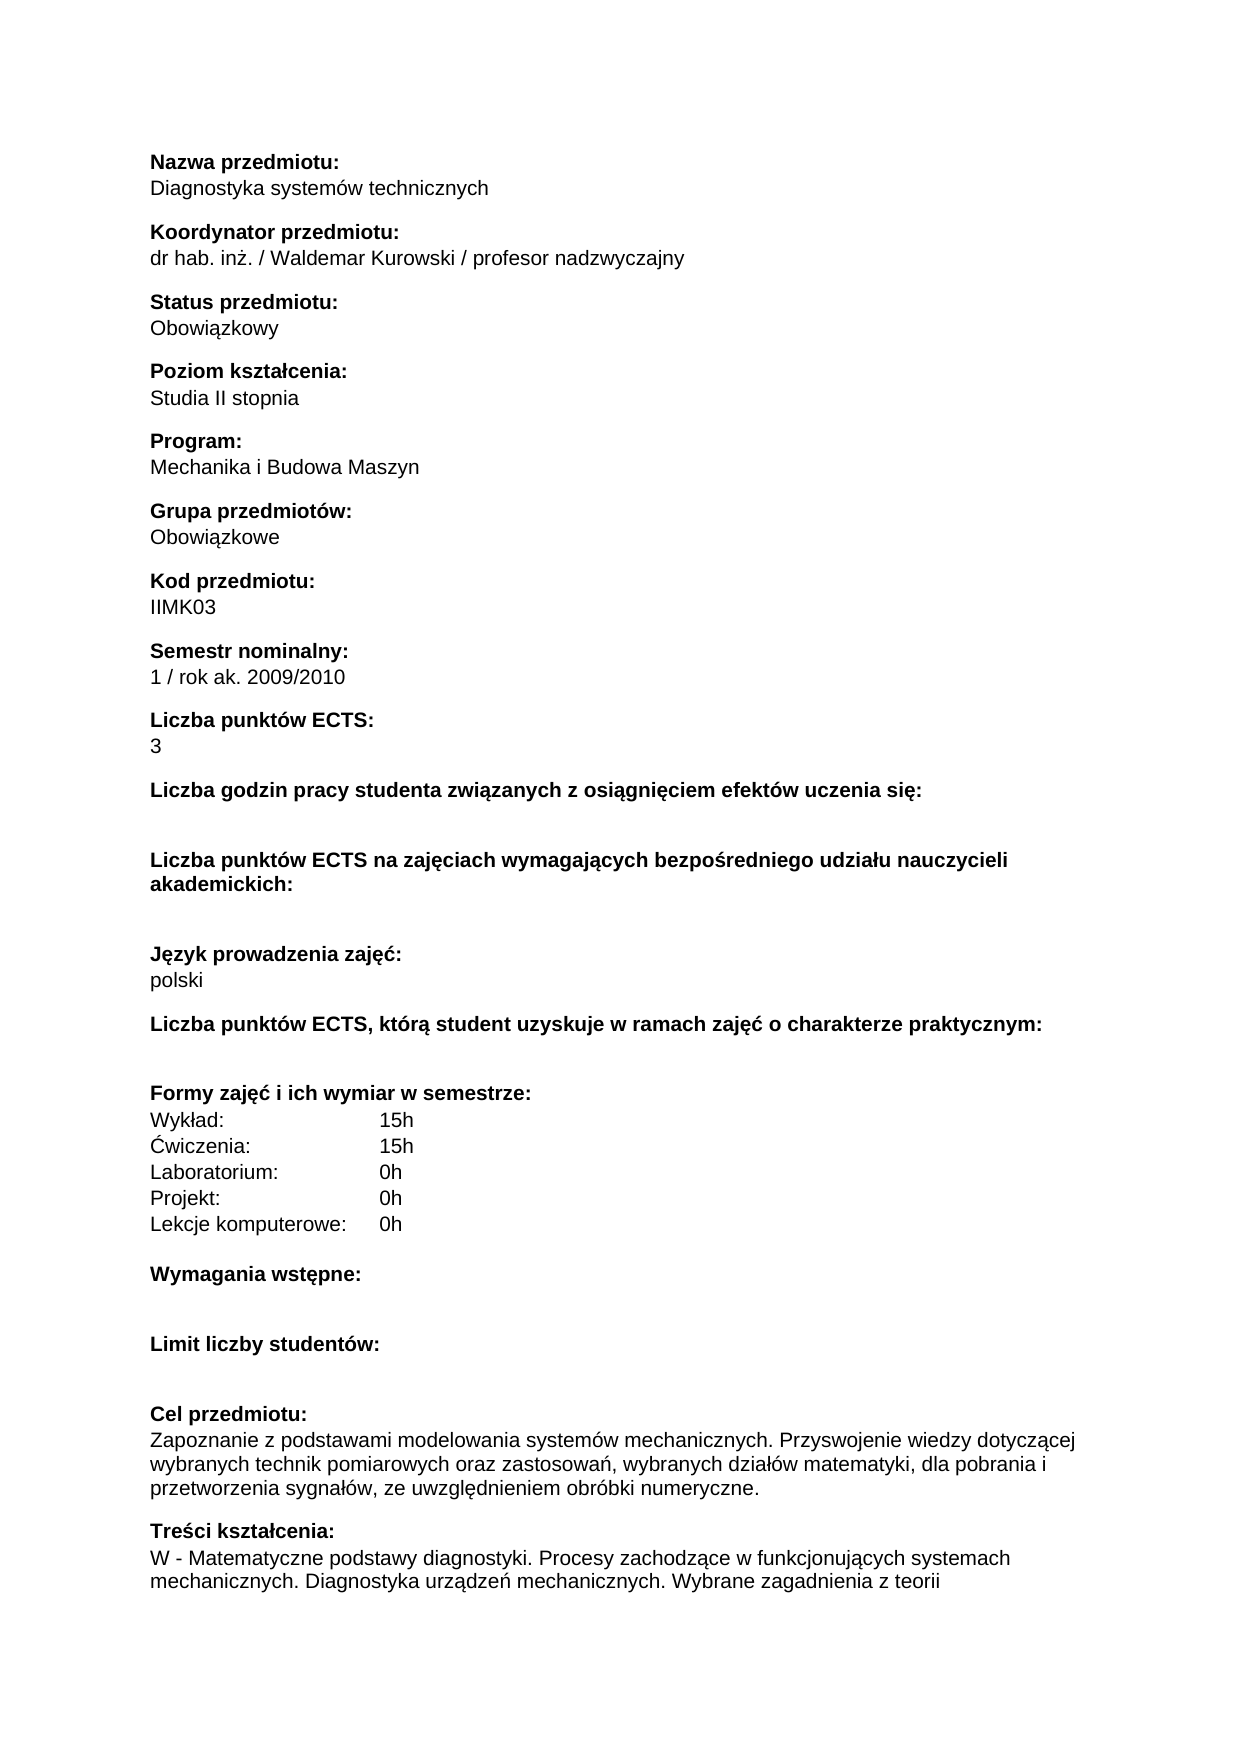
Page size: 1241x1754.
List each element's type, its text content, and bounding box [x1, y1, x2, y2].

text 3 [150, 734, 1090, 758]
text Limit liczby studentów: [150, 1332, 1090, 1356]
table_cell 15h [369, 1132, 597, 1158]
text Liczba godzin pracy studenta związanych z osiągnięciem efektów uczenia się: [150, 778, 1090, 802]
text Grupa przedmiotów: [150, 499, 1090, 523]
text Liczba punktów ECTS: [150, 708, 1090, 732]
text Obowiązkowe [150, 525, 1090, 549]
text Liczba punktów ECTS na zajęciach wymagających bezpośredniego udziału nauczycieli akademickich: [150, 848, 1090, 896]
text Poziom kształcenia: [150, 359, 1090, 383]
table_cell 0h [369, 1210, 597, 1236]
text Zapoznanie z podstawami modelowania systemów mechanicznych. Przyswojenie wiedzy dotyczącej wybranych technik pomiarowych oraz zastosowań, wybranych działów matematyki, dla pobrania i przetworzenia sygnałów, ze uwzględnieniem obróbki numeryczne. [150, 1428, 1090, 1499]
text Semestr nominalny: [150, 638, 1090, 662]
text Status przedmiotu: [150, 289, 1090, 313]
table_cell Laboratorium: [140, 1160, 367, 1184]
text Koordynator przedmiotu: [150, 220, 1090, 244]
table_header 15h [369, 1108, 597, 1132]
table_cell 0h [369, 1184, 597, 1210]
text Kod przedmiotu: [150, 569, 1090, 593]
text Formy zajęć i ich wymiar w semestrze: [150, 1081, 1090, 1105]
table_cell Ćwiczenia: [140, 1134, 367, 1158]
text Nazwa przedmiotu: [150, 150, 1090, 174]
table_cell 0h [369, 1158, 597, 1184]
text Wymagania wstępne: [150, 1262, 1090, 1286]
text 1 / rok ak. 2009/2010 [150, 664, 1090, 688]
text Cel przedmiotu: [150, 1402, 1090, 1426]
text Język prowadzenia zajęć: [150, 942, 1090, 966]
text Mechanika i Budowa Maszyn [150, 455, 1090, 479]
text dr hab. inż. / Waldemar Kurowski / profesor nadzwyczajny [150, 246, 1090, 270]
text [150, 1545, 1090, 1593]
text Program: [150, 429, 1090, 453]
text Diagnostyka systemów technicznych [150, 176, 1090, 200]
text Studia II stopnia [150, 385, 1090, 409]
table_cell Lekcje komputerowe: [140, 1212, 367, 1236]
table_cell Projekt: [140, 1186, 367, 1210]
text Obowiązkowy [150, 316, 1090, 339]
text Liczba punktów ECTS, którą student uzyskuje w ramach zajęć o charakterze praktycznym: [150, 1011, 1090, 1035]
text polski [150, 968, 1090, 992]
text IIMK03 [150, 595, 1090, 619]
table_header Wykład: [140, 1108, 367, 1132]
text Treści kształcenia: [150, 1519, 1090, 1543]
